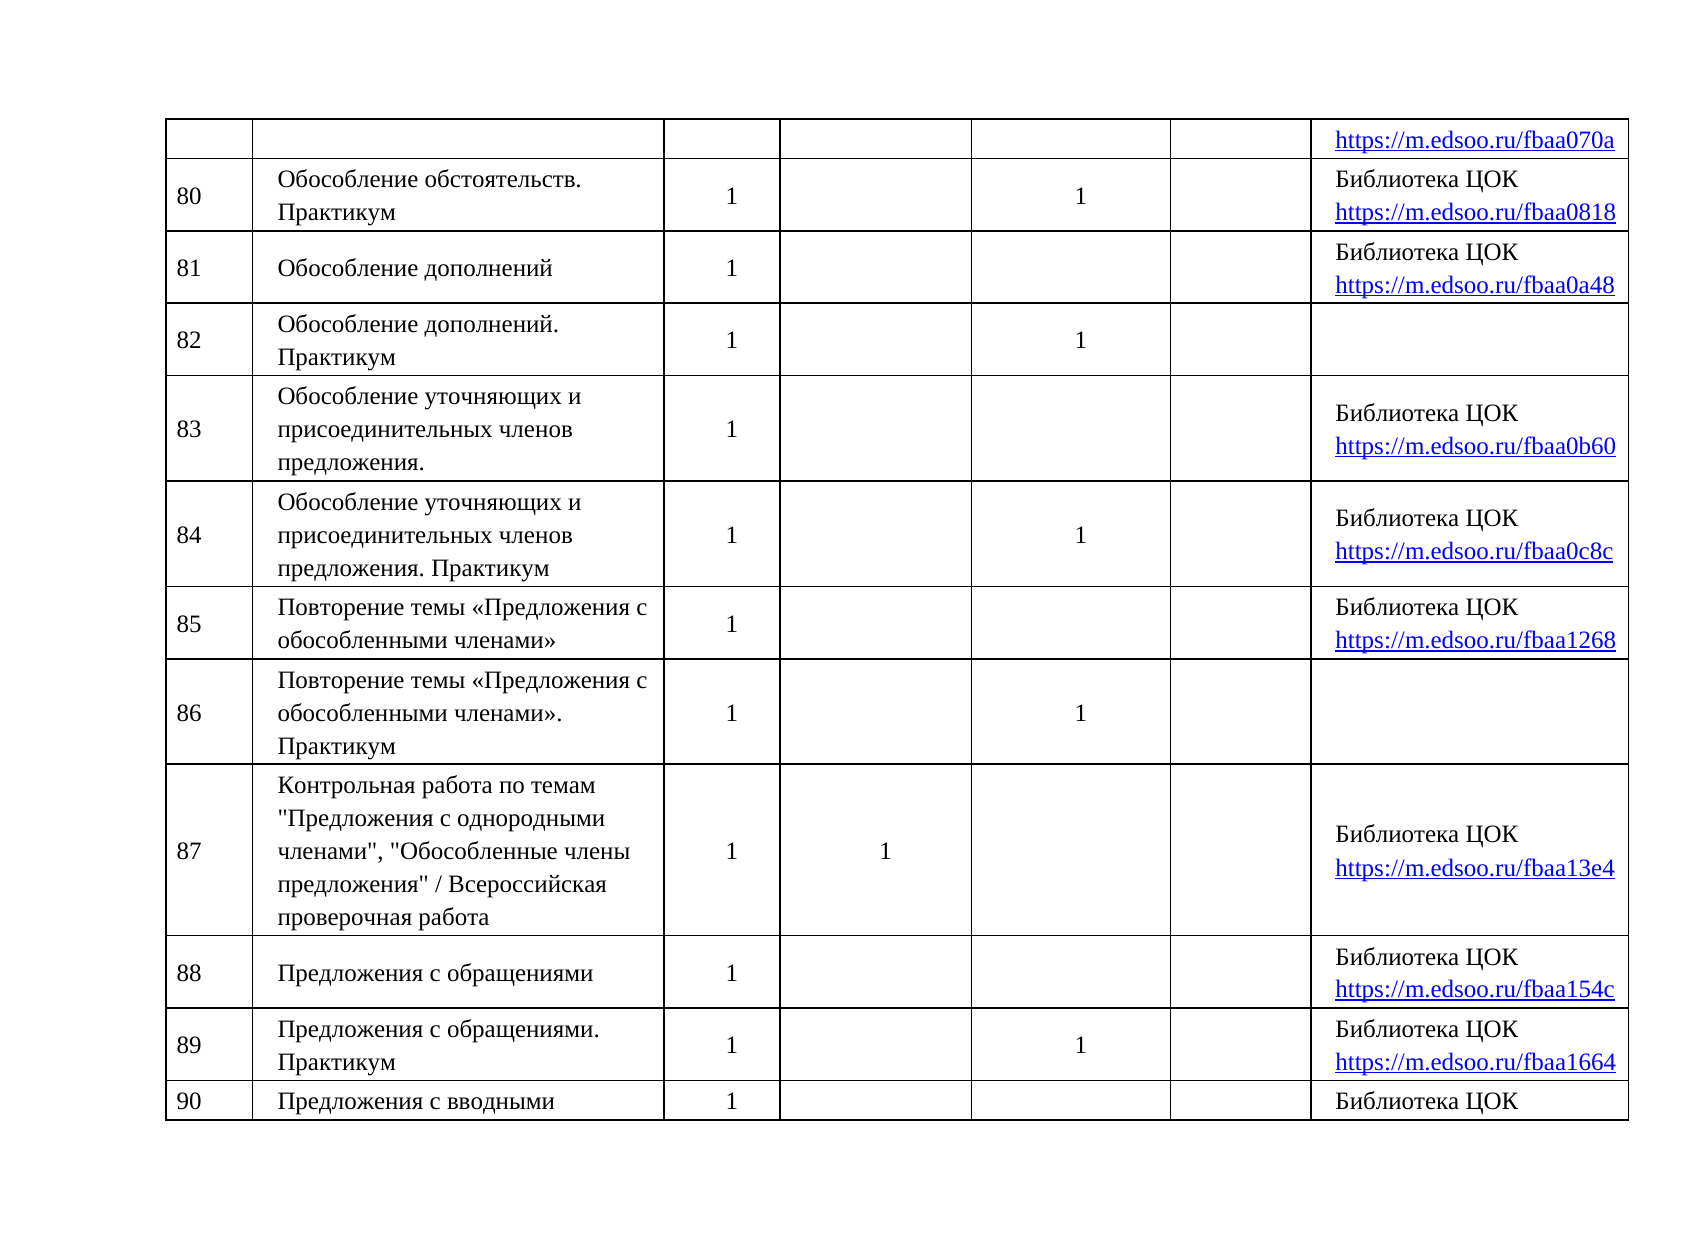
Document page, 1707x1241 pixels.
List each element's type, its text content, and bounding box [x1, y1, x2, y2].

table_cell Обособление уточняющих и присоединительных членов предложения. [253, 376, 663, 480]
table_cell Библиотека ЦОК https://m.edsoo.ru/fbaa1268 [1312, 587, 1628, 658]
table_cell 1 [665, 587, 779, 658]
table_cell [253, 1081, 663, 1119]
table_cell [1171, 936, 1310, 1007]
table_cell [781, 587, 971, 658]
table_cell 83 [167, 376, 252, 480]
table_cell [1171, 482, 1310, 586]
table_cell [1312, 1081, 1628, 1119]
table_cell Библиотека ЦОК https://m.edsoo.ru/fbaa0818 [1312, 159, 1628, 230]
table_cell [781, 120, 971, 157]
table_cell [1312, 120, 1628, 157]
table_cell Библиотека ЦОК https://m.edsoo.ru/fbaa1664 [1312, 1009, 1628, 1079]
table_cell [972, 120, 1170, 157]
table_cell 1 [665, 936, 779, 1007]
table_cell Контрольная работа по темам "Предложения с однородными членами", "Обособленные члены предложения" / Всероссийская проверочная работа [253, 765, 663, 935]
table_cell 1 [665, 376, 779, 480]
table_cell [1171, 304, 1310, 375]
table_cell [1312, 660, 1628, 763]
table_cell 1 [972, 304, 1170, 375]
table_cell 1 [781, 765, 971, 935]
table_cell Повторение темы «Предложения с обособленными членами» [253, 587, 663, 658]
table_cell [1171, 765, 1310, 935]
table_cell [1171, 159, 1310, 230]
table_cell [781, 1081, 971, 1119]
table_cell 1 [972, 1009, 1170, 1079]
table_cell [972, 232, 1170, 302]
table_cell 90 [167, 1081, 252, 1119]
table_cell 87 [167, 765, 252, 935]
table_cell [1171, 376, 1310, 480]
table_cell Библиотека ЦОК https://m.edsoo.ru/fbaa0a48 [1312, 232, 1628, 302]
table_cell 89 [167, 1009, 252, 1079]
table_cell [972, 1081, 1170, 1119]
table_cell [1171, 232, 1310, 302]
table_cell Обособление дополнений. Практикум [253, 304, 663, 375]
table_cell 82 [167, 304, 252, 375]
table_cell [781, 376, 971, 480]
table_cell Предложения с обращениями. Практикум [253, 1009, 663, 1079]
table_cell Повторение темы «Предложения с обособленными членами». Практикум [253, 660, 663, 763]
table_cell Библиотека ЦОК https://m.edsoo.ru/fbaa13e4 [1312, 765, 1628, 935]
table_cell [781, 482, 971, 586]
table_cell 1 [665, 304, 779, 375]
table_cell Обособление уточняющих и присоединительных членов предложения. Практикум [253, 482, 663, 586]
table_cell [972, 376, 1170, 480]
table_cell 1 [665, 765, 779, 935]
table_cell 80 [167, 159, 252, 230]
table_cell [1171, 1009, 1310, 1079]
table_cell Библиотека ЦОК https://m.edsoo.ru/fbaa0c8c [1312, 482, 1628, 586]
table_cell 1 [665, 482, 779, 586]
table_cell 1 [665, 1009, 779, 1079]
table_cell 1 [972, 159, 1170, 230]
table_cell 1 [665, 1081, 779, 1119]
table_cell [1312, 304, 1628, 375]
table_cell 1 [665, 660, 779, 763]
table_cell [1171, 587, 1310, 658]
table_cell Обособление обстоятельств. Практикум [253, 159, 663, 230]
table_cell 1 [665, 159, 779, 230]
table_cell 84 [167, 482, 252, 586]
table_cell Библиотека ЦОК https://m.edsoo.ru/fbaa154c [1312, 936, 1628, 1007]
table_cell 86 [167, 660, 252, 763]
table_cell 1 [972, 660, 1170, 763]
table_cell Обособление дополнений [253, 232, 663, 302]
table_cell [781, 936, 971, 1007]
table_cell [972, 587, 1170, 658]
table_cell [781, 159, 971, 230]
table_cell Предложения с обращениями [253, 936, 663, 1007]
table_cell 1 [665, 120, 779, 157]
table_cell [1171, 120, 1310, 157]
table_cell 1 [665, 232, 779, 302]
table_cell [1171, 1081, 1310, 1119]
table_cell 85 [167, 587, 252, 658]
table_cell [781, 304, 971, 375]
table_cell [253, 120, 663, 157]
table_cell [972, 765, 1170, 935]
table_cell 1 [972, 482, 1170, 586]
table_cell 88 [167, 936, 252, 1007]
table_cell [1171, 660, 1310, 763]
table_cell [972, 936, 1170, 1007]
table_cell 81 [167, 232, 252, 302]
table_cell [781, 232, 971, 302]
table_cell Библиотека ЦОК https://m.edsoo.ru/fbaa0b60 [1312, 376, 1628, 480]
table_cell [781, 660, 971, 763]
table_cell 79 [167, 120, 252, 157]
table_cell [781, 1009, 971, 1079]
